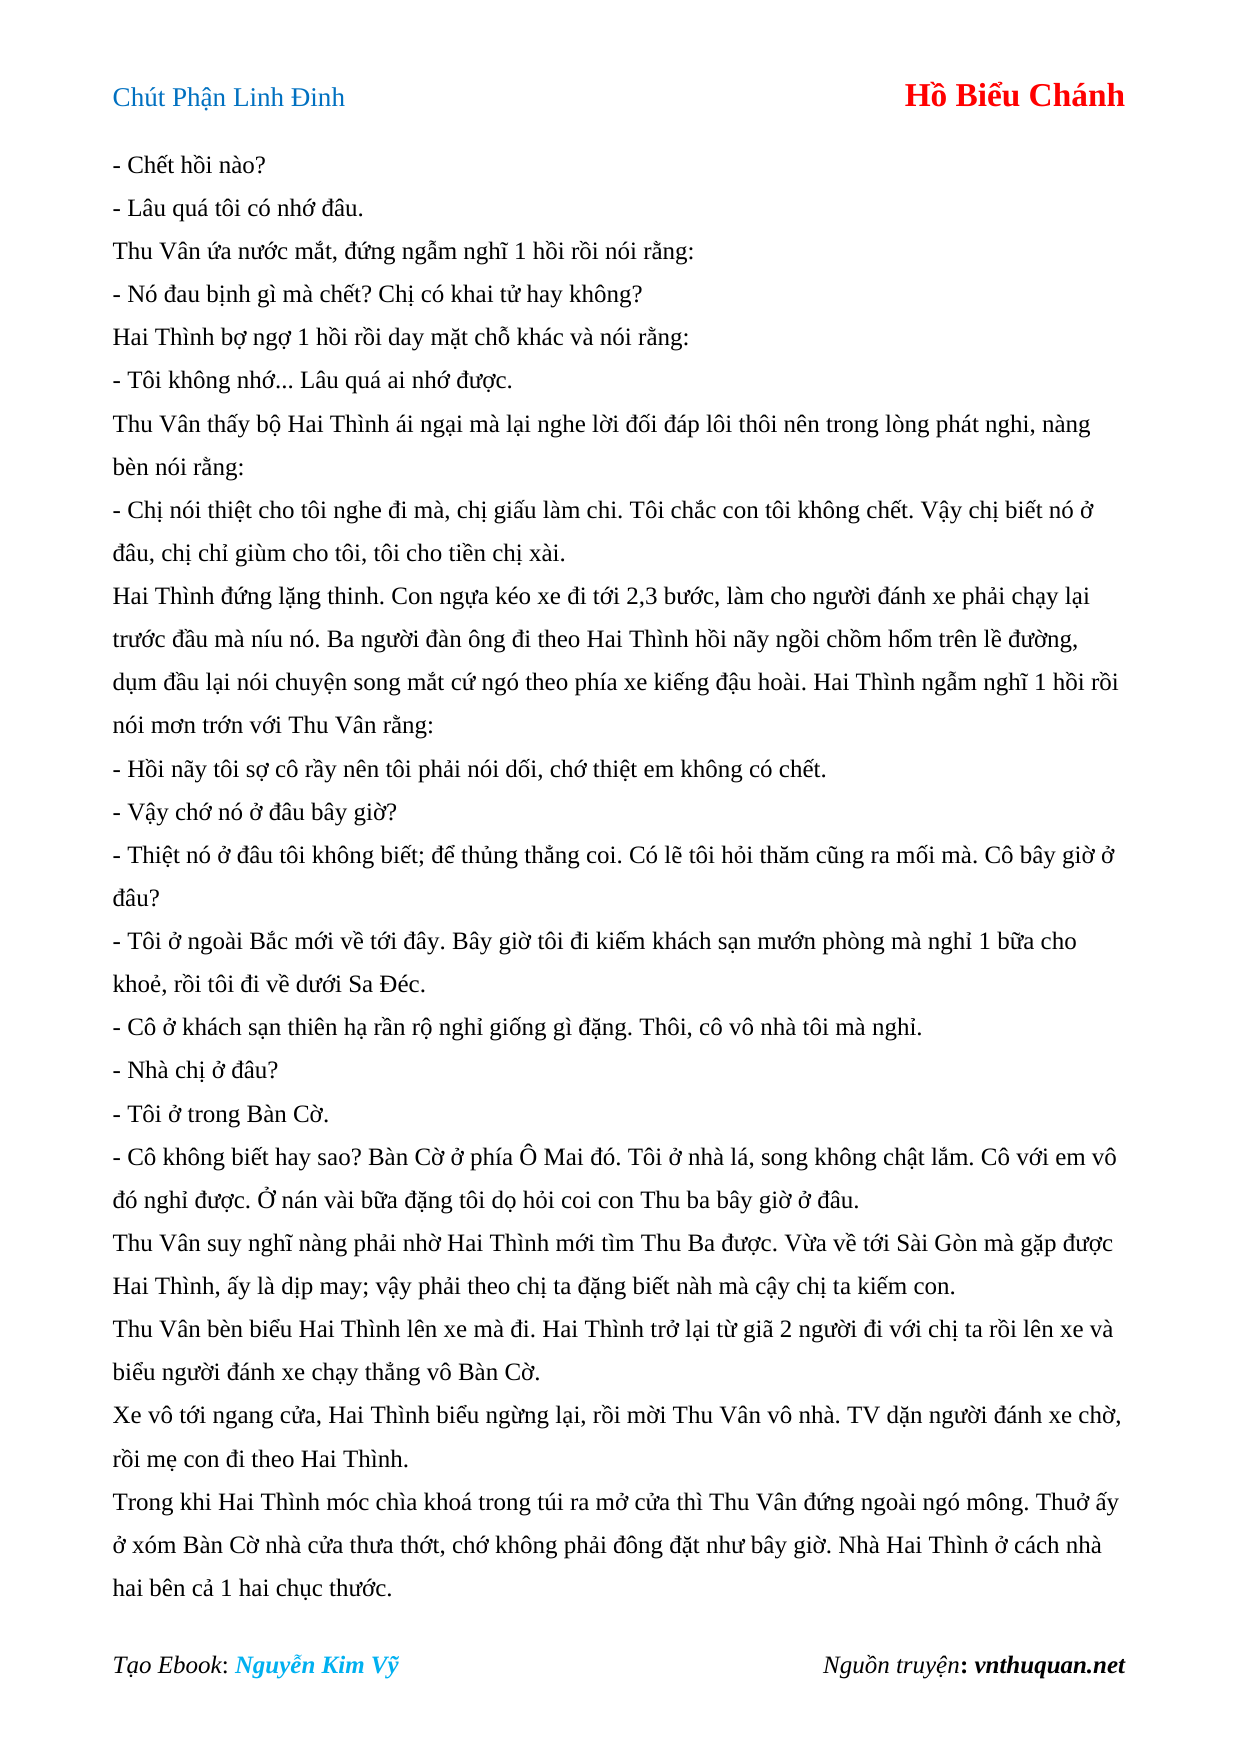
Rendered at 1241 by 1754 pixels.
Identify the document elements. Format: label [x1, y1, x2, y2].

text [112, 150, 1128, 1602]
